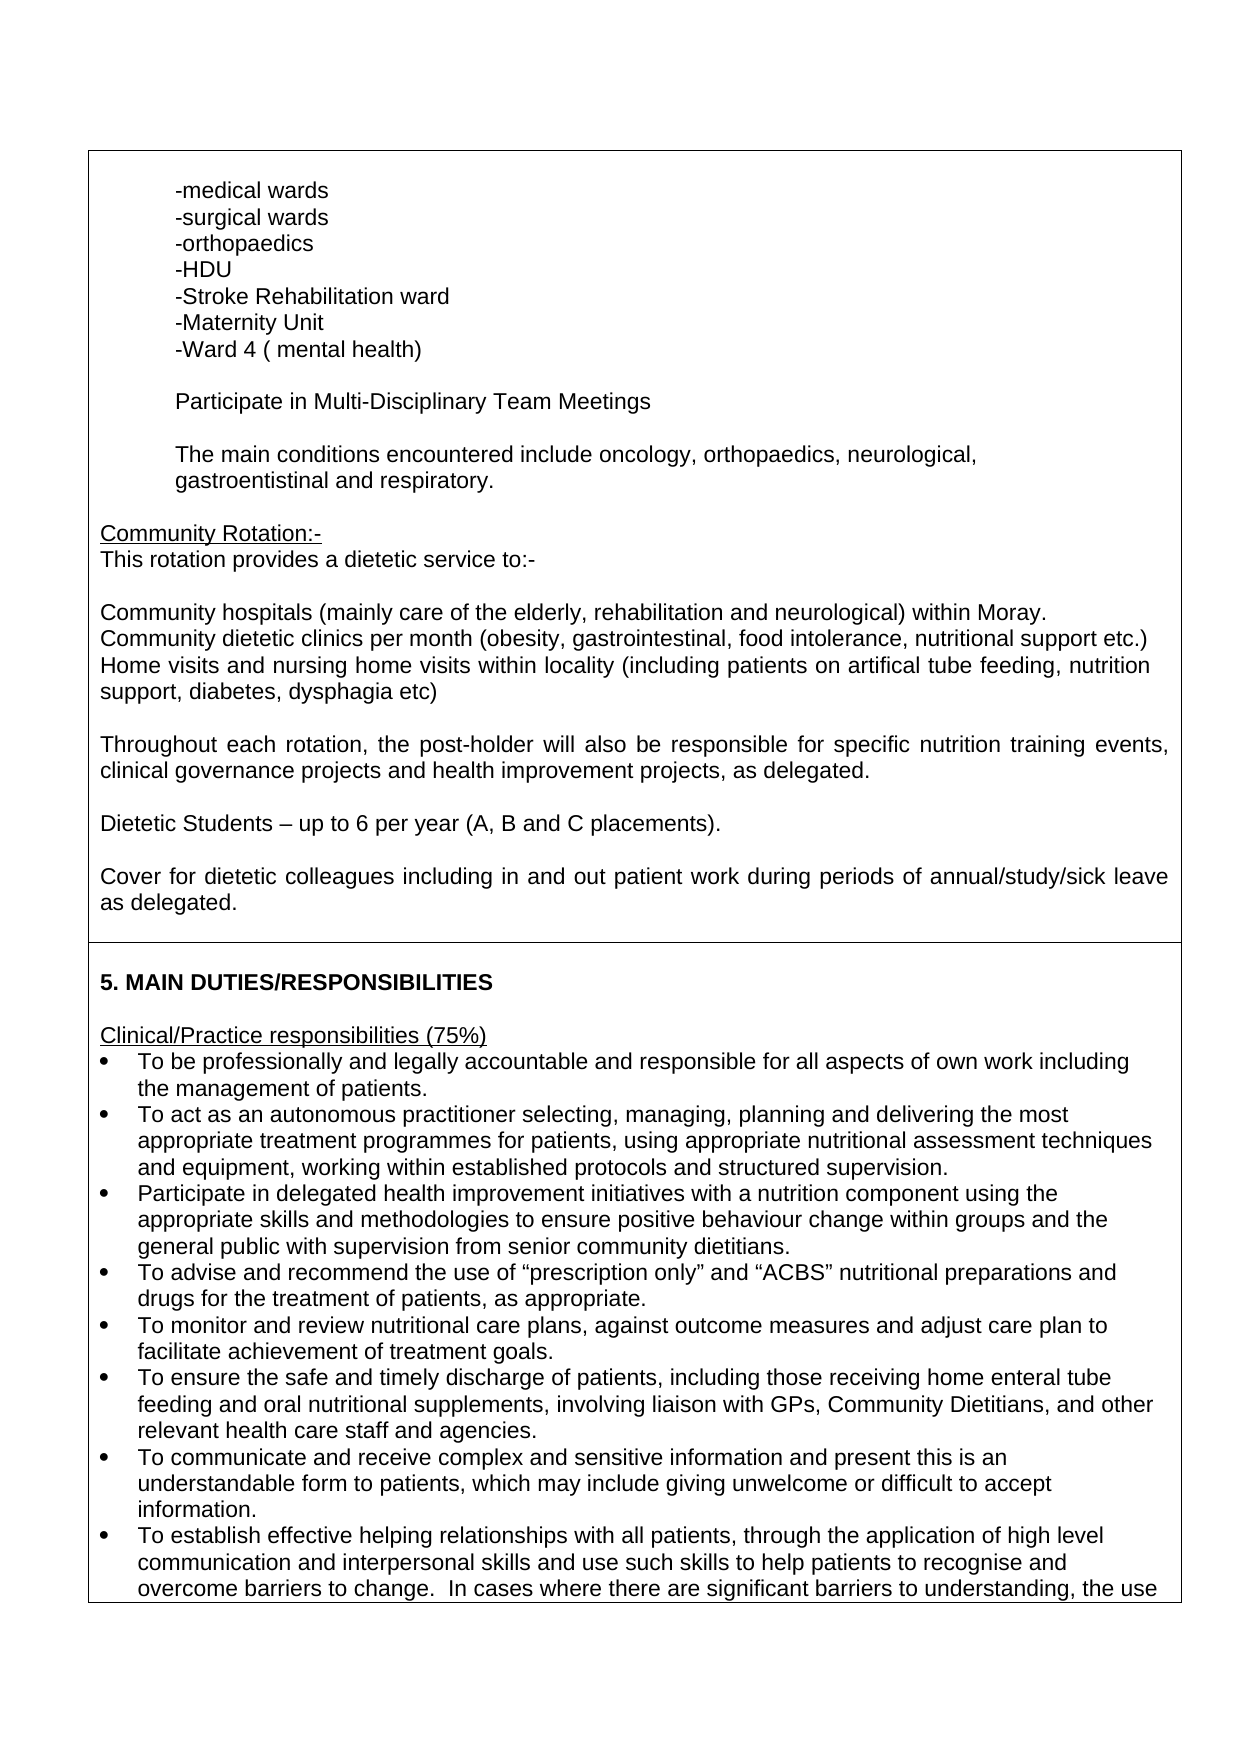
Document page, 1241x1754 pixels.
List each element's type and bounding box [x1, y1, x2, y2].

table_cell [89, 943, 1181, 1602]
table_cell [89, 151, 1181, 942]
